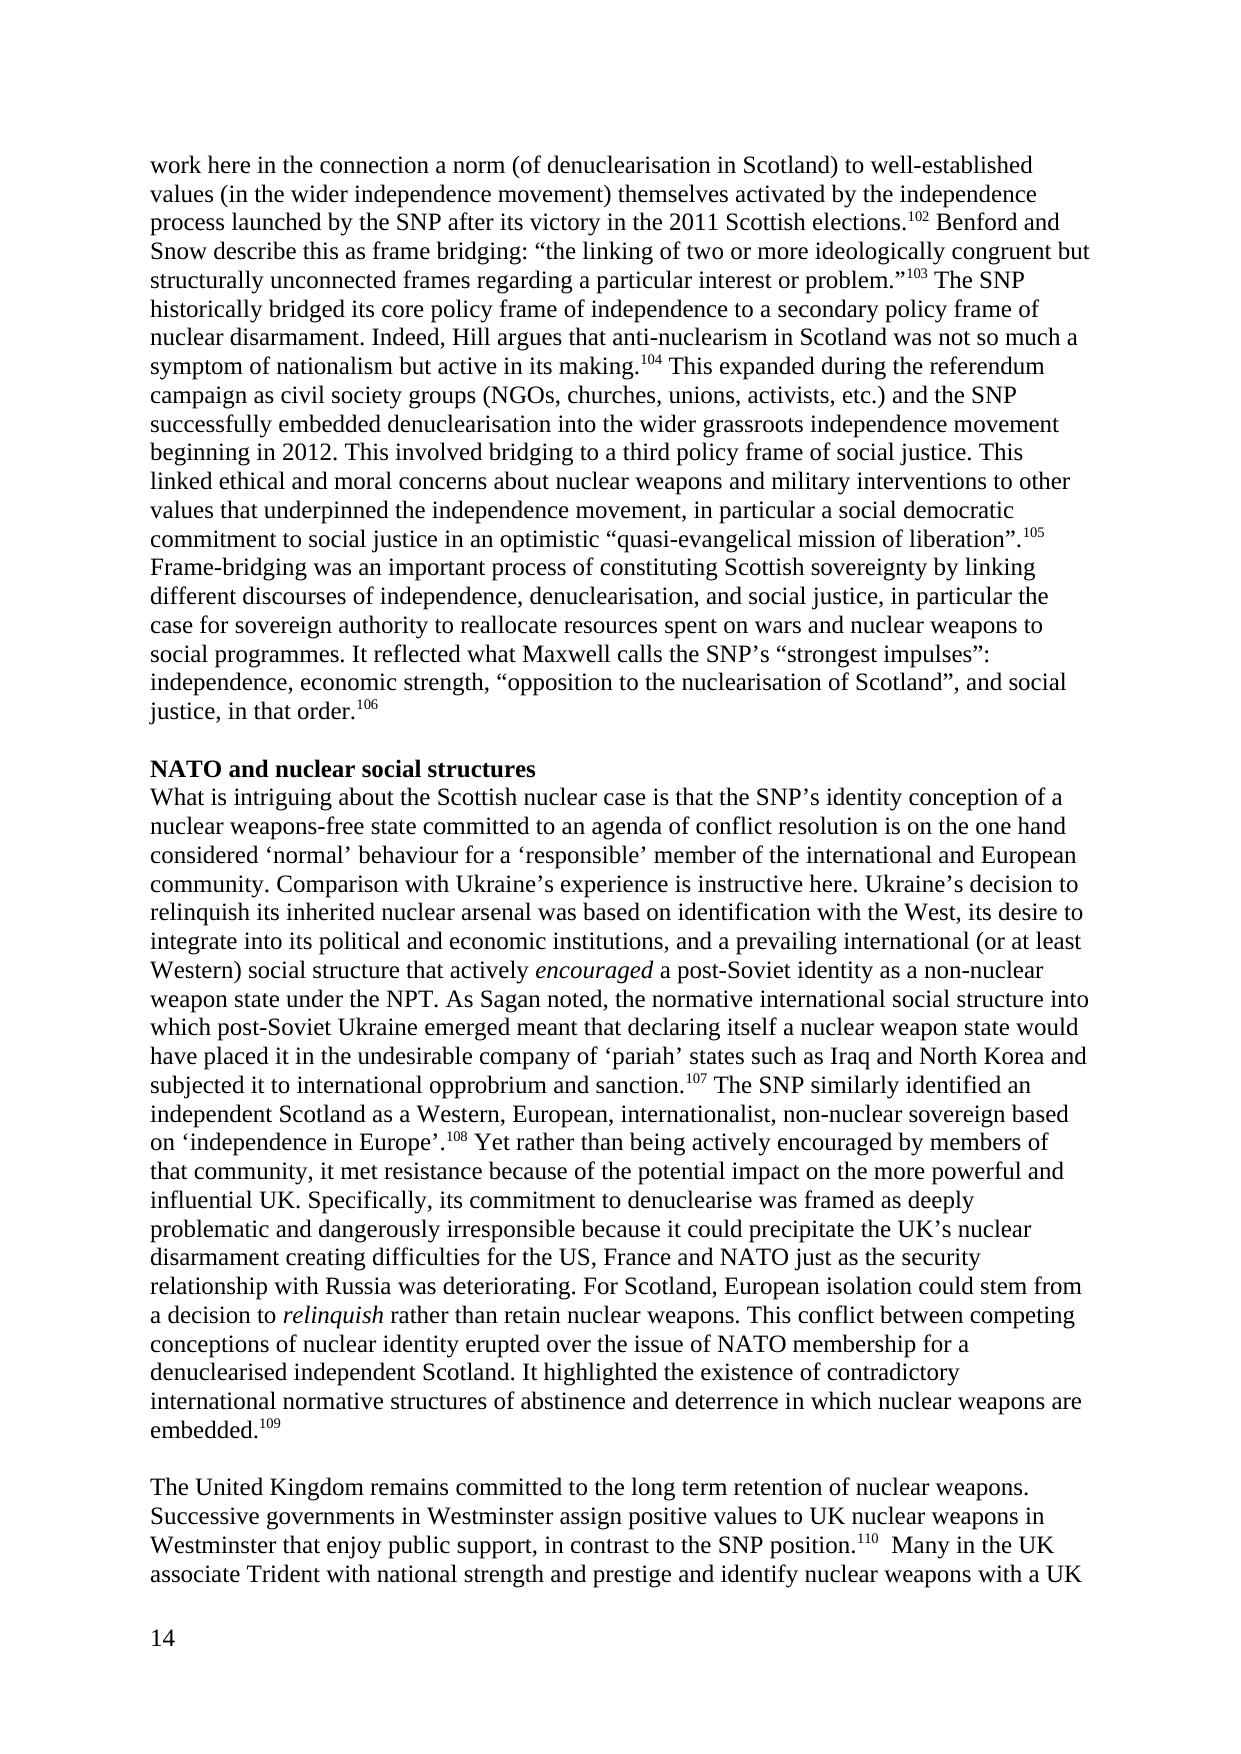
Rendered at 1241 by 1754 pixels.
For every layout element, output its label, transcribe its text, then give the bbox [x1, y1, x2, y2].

text NATO and nuclear social structures [150, 754, 1090, 782]
text What is intriguing about the Scottish nuclear case is that the SNP’s identity conception of a nuclear weapons-free state committed to an agenda of conflict resolution is on the one hand considered ‘normal’ behaviour for a ‘responsible’ member of the international and European community. Comparison with Ukraine’s experience is instructive here. Ukraine’s decision to relinquish its inherited nuclear arsenal was based on identification with the West, its desire to integrate into its political and economic institutions, and a prevailing international (or at least Western) social structure that actively encouraged a post-Soviet identity as a non-nuclear weapon state under the NPT. As Sagan noted, the normative international social structure into which post-Soviet Ukraine emerged meant that declaring itself a nuclear weapon state would have placed it in the undesirable company of ‘pariah’ states such as Iraq and North Korea and subjected it to international opprobrium and sanction. The SNP similarly identified an independent Scotland as a Western, European, internationalist, non-nuclear sovereign based on ‘independence in Europe’. Yet rather than being actively encouraged by members of that community, it met resistance because of the potential impact on the more powerful and influential UK. Specifically, its commitment to denuclearise was framed as deeply problematic and dangerously irresponsible because it could precipitate the UK’s nuclear disarmament creating difficulties for the US, France and NATO just as the security relationship with Russia was deteriorating. For Scotland, European isolation could stem from a decision to relinquish rather than retain nuclear weapons. This conflict between competing conceptions of nuclear identity erupted over the issue of NATO membership for a denuclearised independent Scotland. It highlighted the existence of contradictory international normative structures of abstinence and deterrence in which nuclear weapons are embedded. [150, 782, 1090, 1444]
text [150, 150, 1090, 725]
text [150, 1472, 1090, 1587]
